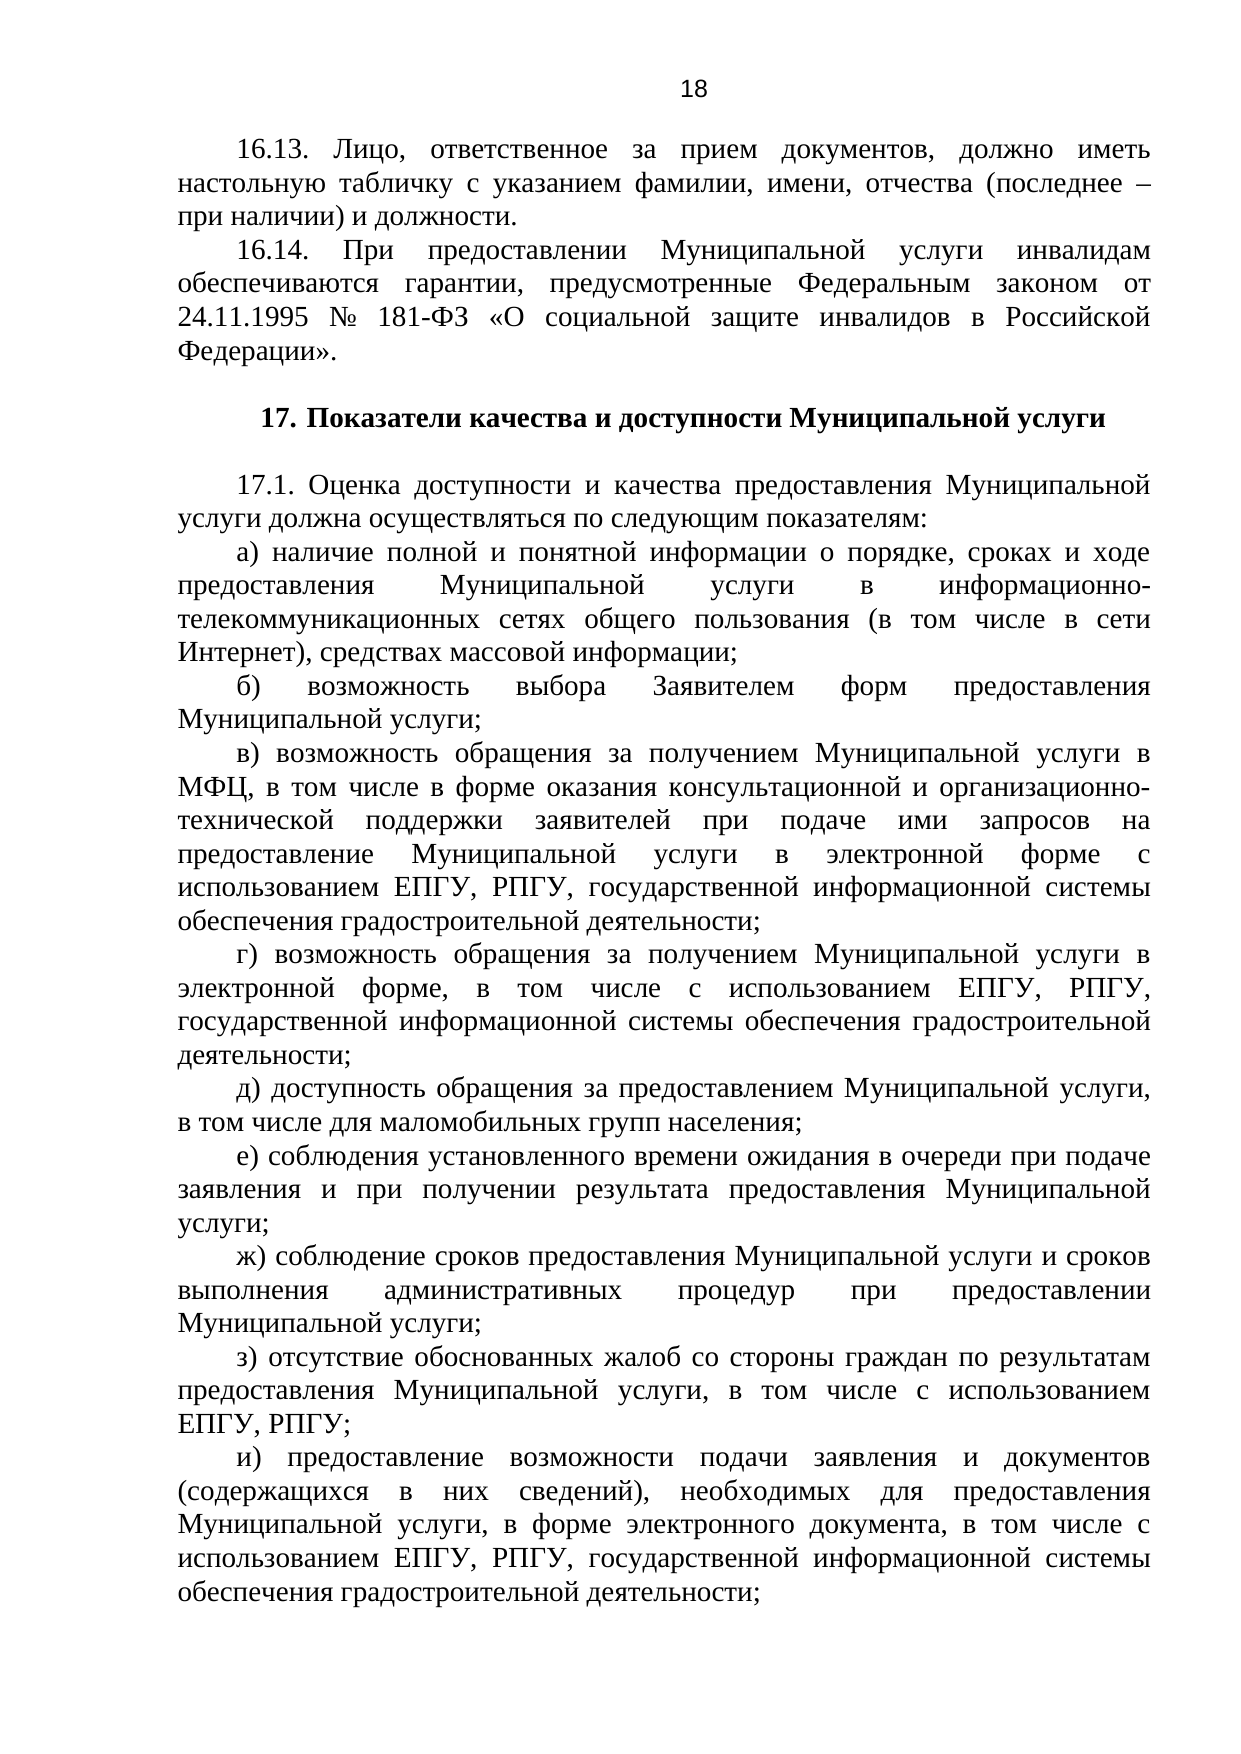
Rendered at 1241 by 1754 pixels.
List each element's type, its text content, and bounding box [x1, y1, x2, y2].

text в) возможность обращения за получением Муниципальной услуги в МФЦ, в том числе в форме оказания консультационной и организационно-технической поддержки заявителей при подаче ими запросов на предоставление Муниципальной услуги в электронной форме с использованием ЕПГУ, РПГУ, государственной информационной системы обеспечения градостроительной деятельности; [177, 735, 1152, 936]
text а) наличие полной и понятной информации о порядке, сроках и ходе предоставления Муниципальной услуги в информационно-телекоммуникационных сетях общего пользования (в том числе в сети Интернет), средствах массовой информации; [177, 534, 1152, 668]
list Показатели качества и доступности Муниципальной услуги [215, 400, 1152, 433]
text 16.13. Лицо, ответственное за прием документов, должно иметь настольную табличку с указанием фамилии, имени, отчества (последнее – при наличии) и должности. [177, 131, 1152, 232]
text е) соблюдения установленного времени ожидания в очереди при подаче заявления и при получении результата предоставления Муниципальной услуги; [177, 1138, 1152, 1238]
text д) доступность обращения за предоставлением Муниципальной услуги, в том числе для маломобильных групп населения; [177, 1071, 1152, 1138]
text г) возможность обращения за получением Муниципальной услуги в электронной форме, в том числе с использованием ЕПГУ, РПГУ, государственной информационной системы обеспечения градостроительной деятельности; [177, 936, 1152, 1071]
text и) предоставление возможности подачи заявления и документов (содержащихся в них сведений), необходимых для предоставления Муниципальной услуги, в форме электронного документа, в том числе с использованием ЕПГУ, РПГУ, государственной информационной системы обеспечения градостроительной деятельности; [177, 1439, 1152, 1607]
text б) возможность выбора Заявителем форм предоставления Муниципальной услуги; [177, 668, 1152, 735]
text 16.14. При предоставлении Муниципальной услуги инвалидам обеспечиваются гарантии, предусмотренные Федеральным законом от 24.11.1995 № 181-ФЗ «О социальной защите инвалидов в Российской Федерации». [177, 232, 1152, 366]
text 17.1. Оценка доступности и качества предоставления Муниципальной услуги должна осуществляться по следующим показателям: [177, 467, 1152, 534]
text з) отсутствие обоснованных жалоб со стороны граждан по результатам предоставления Муниципальной услуги, в том числе с использованием ЕПГУ, РПГУ; [177, 1339, 1152, 1439]
text ж) соблюдение сроков предоставления Муниципальной услуги и сроков выполнения административных процедур при предоставлении Муниципальной услуги; [177, 1238, 1152, 1339]
